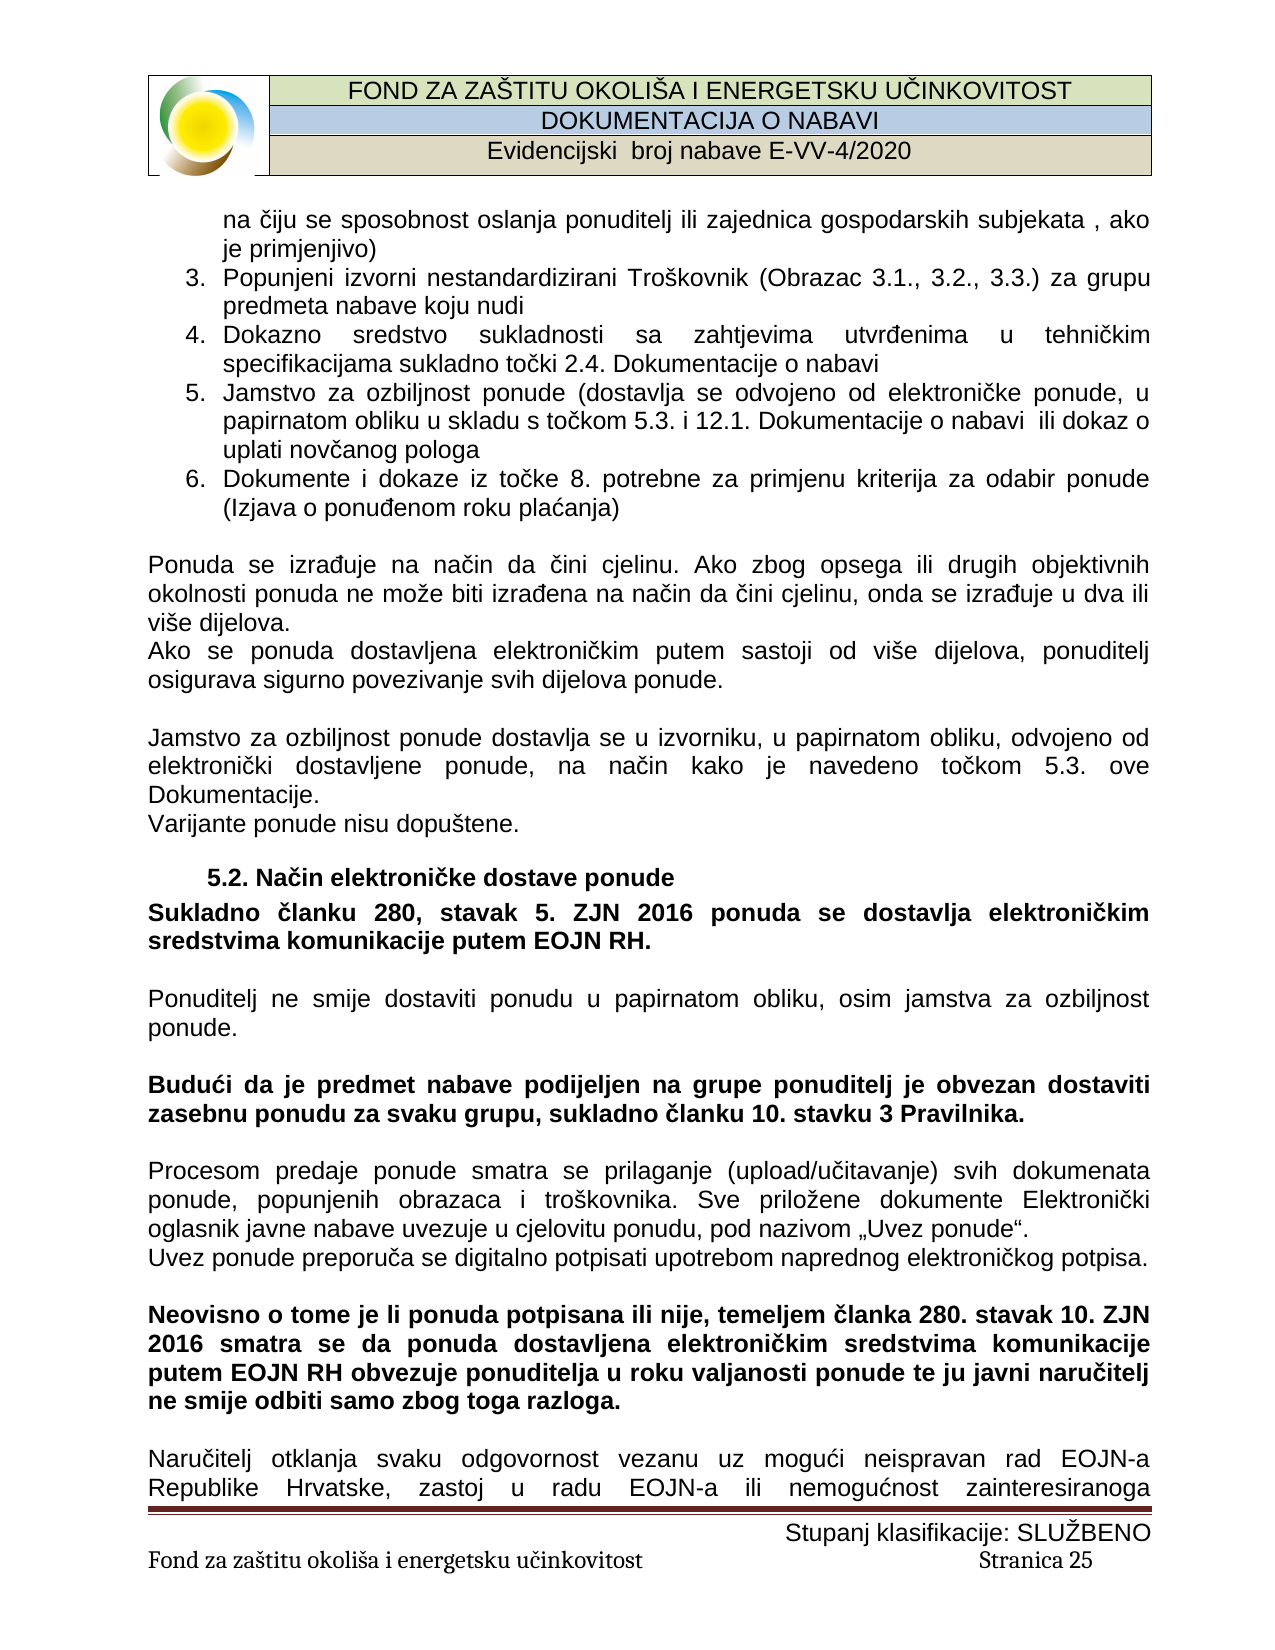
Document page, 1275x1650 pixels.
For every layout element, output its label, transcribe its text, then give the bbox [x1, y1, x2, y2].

list Popunjeni izvorni nestandardizirani Troškovnik (Obrazac 3.1., 3.2., 3.3.) za grupu predmeta nabave koju nudi [185, 262, 1152, 320]
text Ponuditelj ne smije dostaviti ponudu u papirnatom obliku, osim jamstva za ozbiljnost ponude. [148, 984, 1152, 1041]
list Jamstvo za ozbiljnost ponude (dostavlja se odvojeno od elektroničke ponude, u papirnatom obliku u skladu s točkom 5.3. i 12.1. Dokumentacije o nabavi ili dokaz o uplati novčanog pologa [185, 377, 1152, 464]
list Dokazno sredstvo sukladnosti sa zahtjevima utvrđenima u tehničkim specifikacijama sukladno točki 2.4. Dokumentacije o nabavi [185, 320, 1152, 377]
text Varijante ponude nisu dopuštene. [148, 809, 1152, 837]
text Uvez ponude preporuča se digitalno potpisati upotrebom naprednog elektroničkog potpisa. [148, 1242, 1152, 1271]
text Ponuda se izrađuje na način da čini cjelinu. Ako zbog opsega ili drugih objektivnih okolnosti ponuda ne može biti izrađena na način da čini cjelinu, onda se izrađuje u dva ili više dijelova. [148, 550, 1152, 636]
text Budući da je predmet nabave podijeljen na grupe ponuditelj je obvezan dostaviti zasebnu ponudu za svaku grupu, sukladno članku 10. stavku 3 Pravilnika. [148, 1070, 1152, 1127]
list Dokumente i dokaze iz točke 8. potrebne za primjenu kriterija za odabir ponude (Izjava o ponuđenom roku plaćanja) [185, 464, 1152, 521]
subtitle 5.2. Način elektroničke dostave ponude [207, 862, 1152, 891]
text Jamstvo za ozbiljnost ponude dostavlja se u izvorniku, u papirnatom obliku, odvojeno od elektronički dostavljene ponude, na način kako je navedeno točkom 5.3. ove Dokumentacije. [148, 722, 1152, 809]
text Neovisno o tome je li ponuda potpisana ili nije, temeljem članka 280. stavak 10. ZJN 2016 smatra se da ponuda dostavljena elektroničkim sredstvima komunikacije putem EOJN RH obvezuje ponuditelja u roku valjanosti ponude te ju javni naručitelj ne smije odbiti samo zbog toga razloga. [148, 1300, 1152, 1415]
text Ako se ponuda dostavljena elektroničkim putem sastoji od više dijelova, ponuditelj osigurava sigurno povezivanje svih dijelova ponude. [148, 636, 1152, 694]
text Procesom predaje ponude smatra se prilaganje (upload/učitavanje) svih dokumenata ponude, popunjenih obrazaca i troškovnika. Sve priložene dokumente Elektronički oglasnik javne nabave uvezuje u cjelovitu ponudu, pod nazivom „Uvez ponude“. [148, 1156, 1152, 1242]
picture [159, 76, 255, 176]
text Sukladno članku 280, stavak 5. ZJN 2016 ponuda se dostavlja elektroničkim sredstvima komunikacije putem EOJN RH. [148, 897, 1152, 955]
